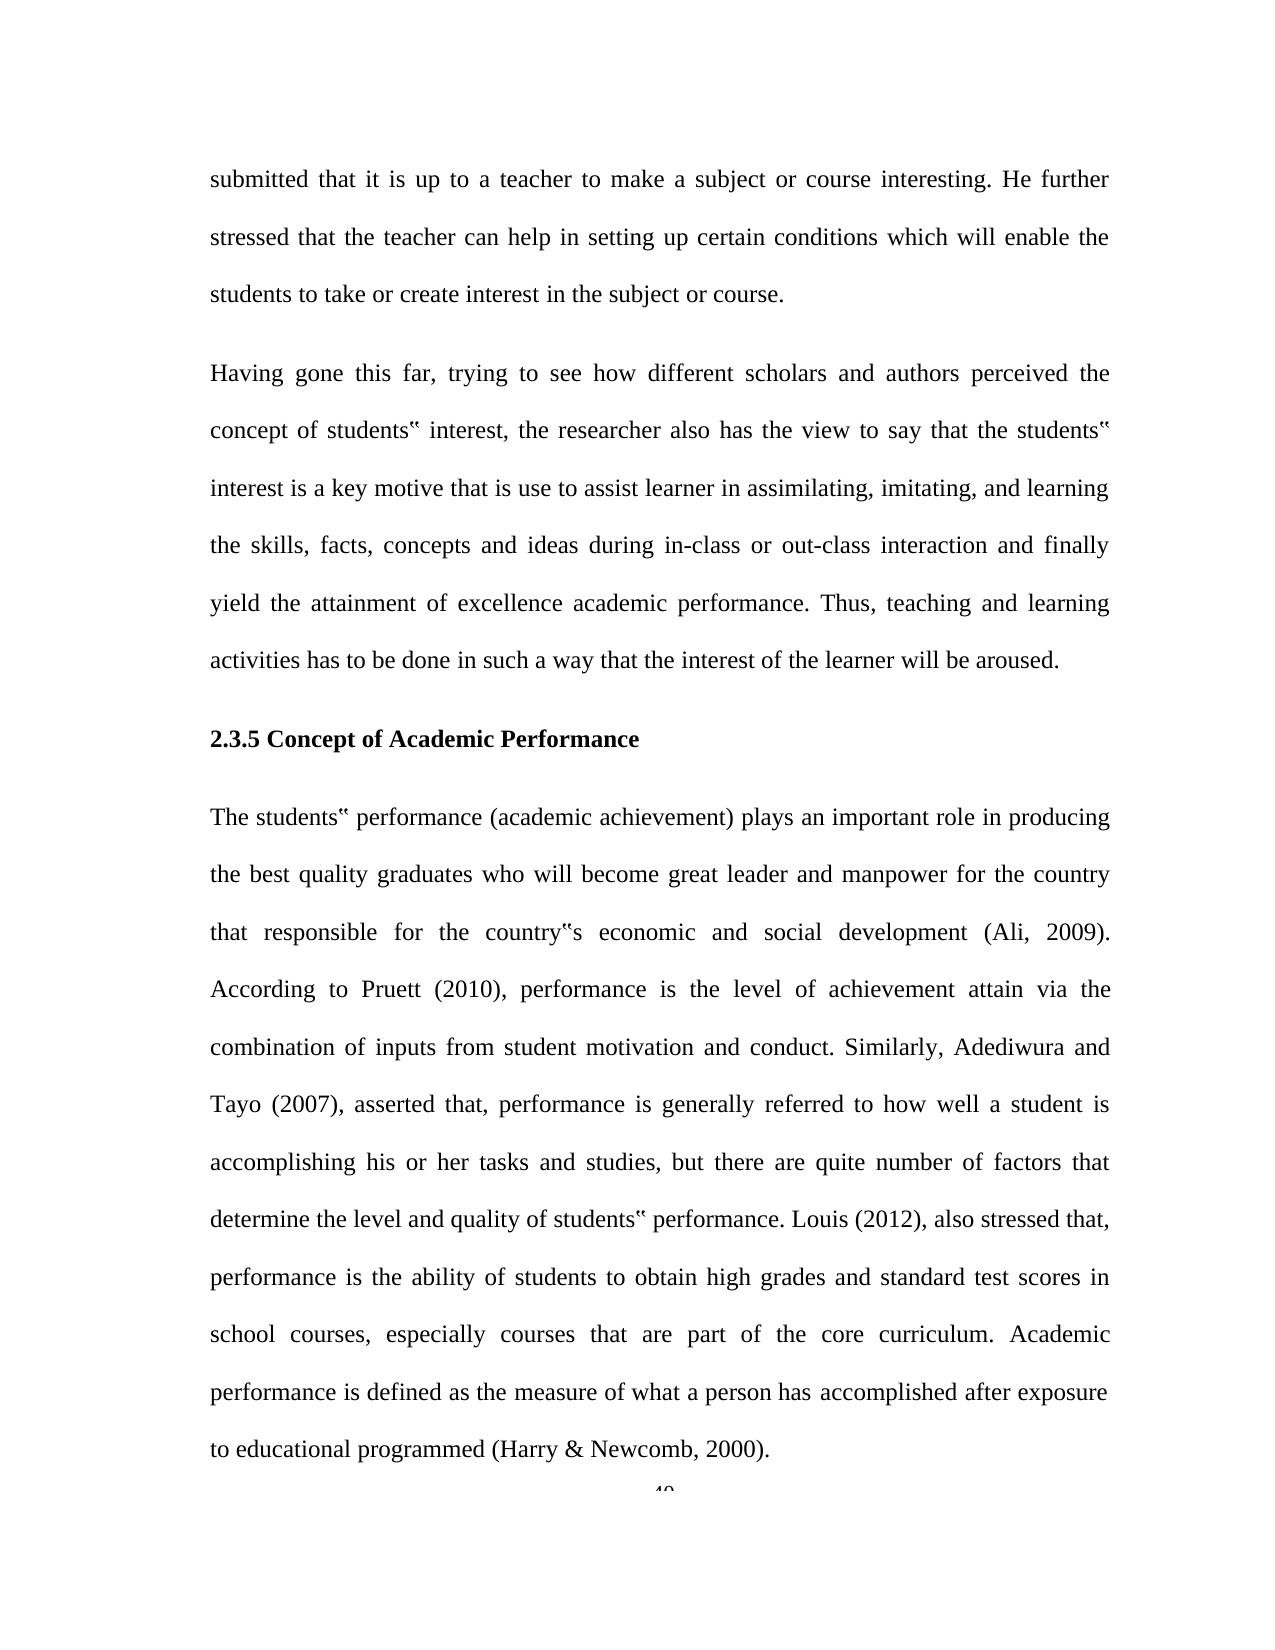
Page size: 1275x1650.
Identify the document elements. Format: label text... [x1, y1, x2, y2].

text Having gone this far, trying to see how different scholars and authors perceived the concept of students‟ interest, the researcher also has the view to say that the students‟ interest is a key motive that is use to assist learner in assimilating, imitating, and learning the skills, facts, concepts and ideas during in-class or out-class interaction and finally yield the attainment of excellence academic performance. Thus, teaching and learning activities has to be done in such a way that the interest of the learner will be aroused. [210, 358, 1111, 674]
text to educational programmed (Harry & Newcomb, 2000). [210, 1434, 1179, 1463]
text The students‟ performance (academic achievement) plays an important role in producing the best quality graduates who will become great leader and manpower for the country that responsible for the country‟s economic and social development (Ali, 2009). According to Pruett (2010), performance is the level of achievement attain via the combination of inputs from student motivation and conduct. Similarly, Adediwura and Tayo (2007), asserted that, performance is generally referred to how well a student is accomplishing his or her tasks and studies, but there are quite number of factors that determine the level and quality of students‟ performance. Louis (2012), also stressed that, performance is the ability of students to obtain high grades and standard test scores in school courses, especially courses that are part of the core curriculum. Academic performance is defined as the measure of what a person has accomplished after exposure [210, 802, 1111, 1406]
text submitted that it is up to a teacher to make a subject or course interesting. He further stressed that the teacher can help in setting up certain conditions which will enable the students to take or create interest in the subject or course. [210, 164, 1110, 308]
subtitle Concept of Academic Performance [210, 724, 1179, 753]
